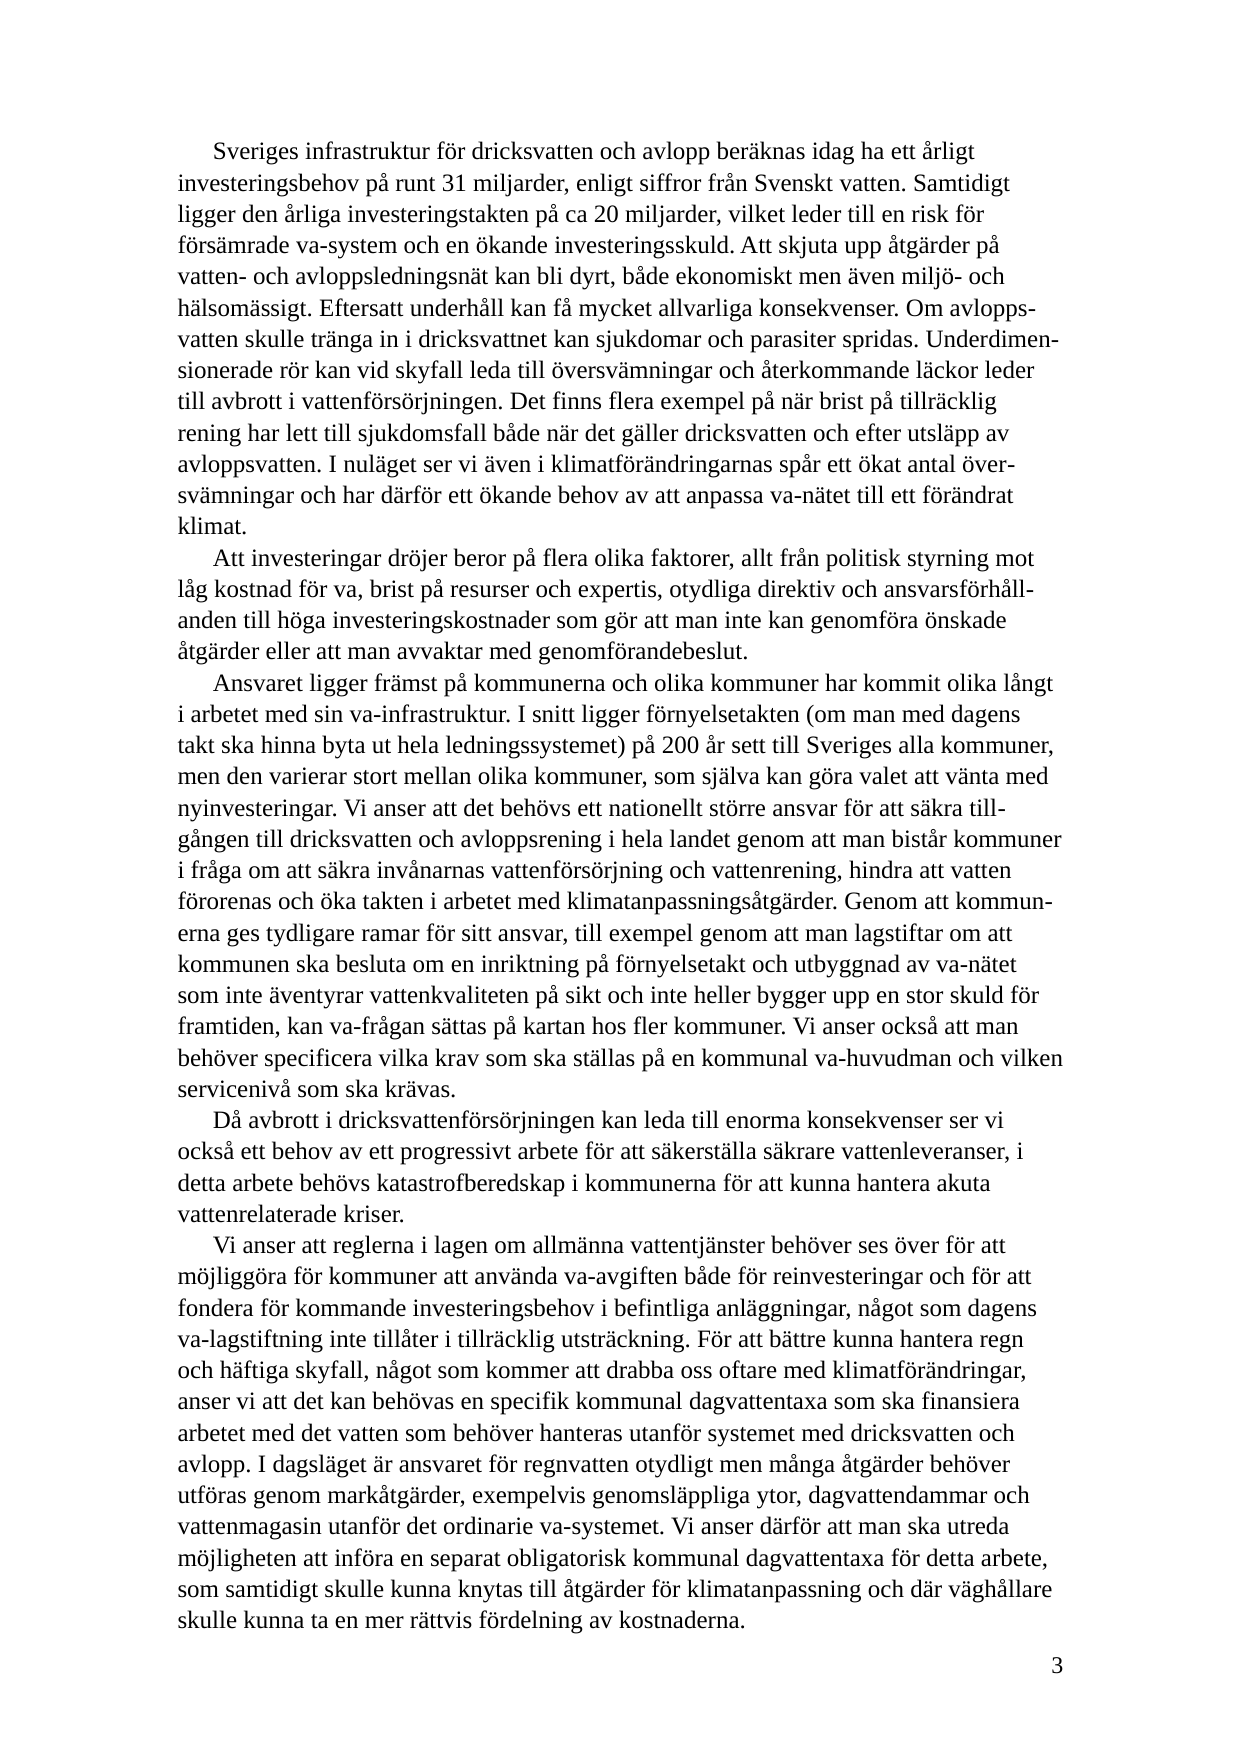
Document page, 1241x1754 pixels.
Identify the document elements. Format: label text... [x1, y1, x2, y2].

text Vi anser att reglerna i lagen om allmänna vattentjänster behöver ses över för att möjliggöra för kommuner att använda va-avgiften både för reinvesteringar och för att fondera för kommande investeringsbehov i befintliga anläggningar, något som dagens va-lagstiftning inte tillåter i tillräcklig utsträckning. För att bättre kunna hantera regn och häftiga skyfall, något som kommer att drabba oss oftare med klimatförändringar, anser vi att det kan behövas en specifik kommunal dagvattentaxa som ska finansiera arbetet med det vatten som behöver hanteras utanför systemet med dricksvatten och avlopp. I dagsläget är ansvaret för regnvatten otydligt men många åtgärder behöver utföras genom markåtgärder, exempelvis genomsläppliga ytor, dagvattendammar och vattenmagasin utanför det ordinarie va-systemet. Vi anser därför att man ska utreda möjligheten att införa en separat obligatorisk kommunal dagvattentaxa för detta arbete, som samtidigt skulle kunna knytas till åtgärder för klimatanpassning och där väghållare skulle kunna ta en mer rättvis fördelning av kostnaderna. [177, 1228, 1063, 1634]
text Ansvaret ligger främst på kommunerna och olika kommuner har kommit olika långt i arbetet med sin va-infrastruktur. I snitt ligger förnyelsetakten (om man med dagens takt ska hinna byta ut hela ledningssystemet) på 200 år sett till Sveriges alla kommuner, men den varierar stort mellan olika kommuner, som själva kan göra valet att vänta med nyinvesteringar. Vi anser att det behövs ett nationellt större ansvar för att säkra tillgången till dricksvatten och avloppsrening i hela landet genom att man bistår kommuner i fråga om att säkra invånarnas vattenförsörjning och vattenrening, hindra att vatten förorenas och öka takten i arbetet med klimatanpassningsåtgärder. Genom att kommunerna ges tydligare ramar för sitt ansvar, till exempel genom att man lagstiftar om att kommunen ska besluta om en inriktning på förnyelsetakt och utbyggnad av va-nätet som inte äventyrar vattenkvaliteten på sikt och inte heller bygger upp en stor skuld för framtiden, kan va-frågan sättas på kartan hos fler kommuner. Vi anser också att man behöver specificera vilka krav som ska ställas på en kommunal va-huvudman och vilken servicenivå som ska krävas. [177, 665, 1063, 1103]
text Att investeringar dröjer beror på flera olika faktorer, allt från politisk styrning mot låg kostnad för va, brist på resurser och expertis, otydliga direktiv och ansvarsförhållanden till höga investeringskostnader som gör att man inte kan genomföra önskade åtgärder eller att man avvaktar med genomförandebeslut. [177, 540, 1063, 665]
text Då avbrott i dricksvattenförsörjningen kan leda till enorma konsekvenser ser vi också ett behov av ett progressivt arbete för att säkerställa säkrare vattenleveranser, i detta arbete behövs katastrofberedskap i kommunerna för att kunna hantera akuta vattenrelaterade kriser. [177, 1103, 1063, 1228]
text Sveriges infrastruktur för dricksvatten och avlopp beräknas idag ha ett årligt investeringsbehov på runt 31 miljarder, enligt siffror från Svenskt vatten. Samtidigt ligger den årliga investeringstakten på ca 20 miljarder, vilket leder till en risk för försämrade va-system och en ökande investeringsskuld. Att skjuta upp åtgärder på vatten- och avloppsledningsnät kan bli dyrt, både ekonomiskt men även miljö- och hälsomässigt. Eftersatt underhåll kan få mycket allvarliga konsekvenser. Om avloppsvatten skulle tränga in i dricksvattnet kan sjukdomar och parasiter spridas. Underdimensionerade rör kan vid skyfall leda till översvämningar och återkommande läckor leder till avbrott i vattenförsörjningen. Det finns flera exempel på när brist på tillräcklig rening har lett till sjukdomsfall både när det gäller dricksvatten och efter utsläpp av avloppsvatten. I nuläget ser vi även i klimatförändringarnas spår ett ökat antal översvämningar och har därför ett ökande behov av att anpassa va-nätet till ett förändrat klimat. [177, 134, 1063, 540]
